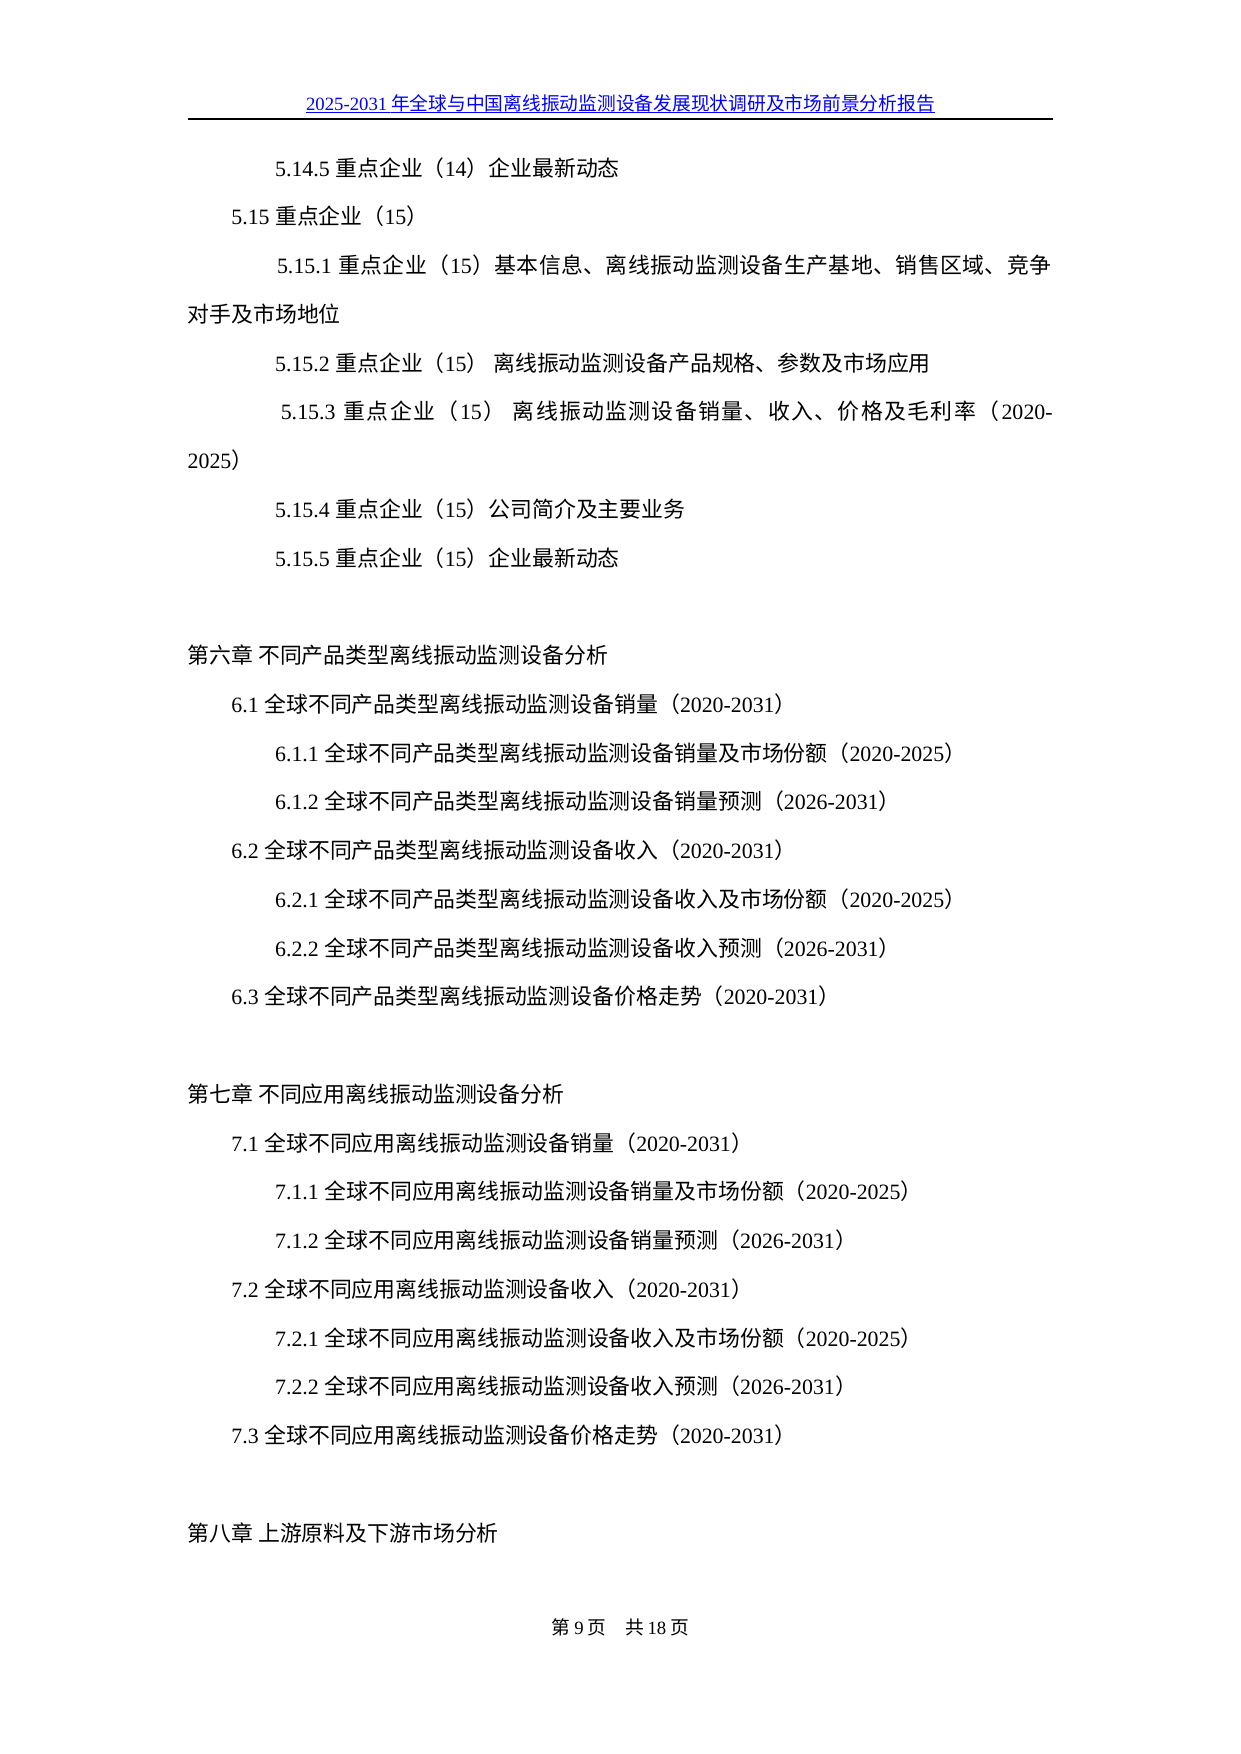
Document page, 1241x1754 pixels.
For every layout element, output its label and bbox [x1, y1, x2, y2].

text [187, 150, 1053, 1548]
